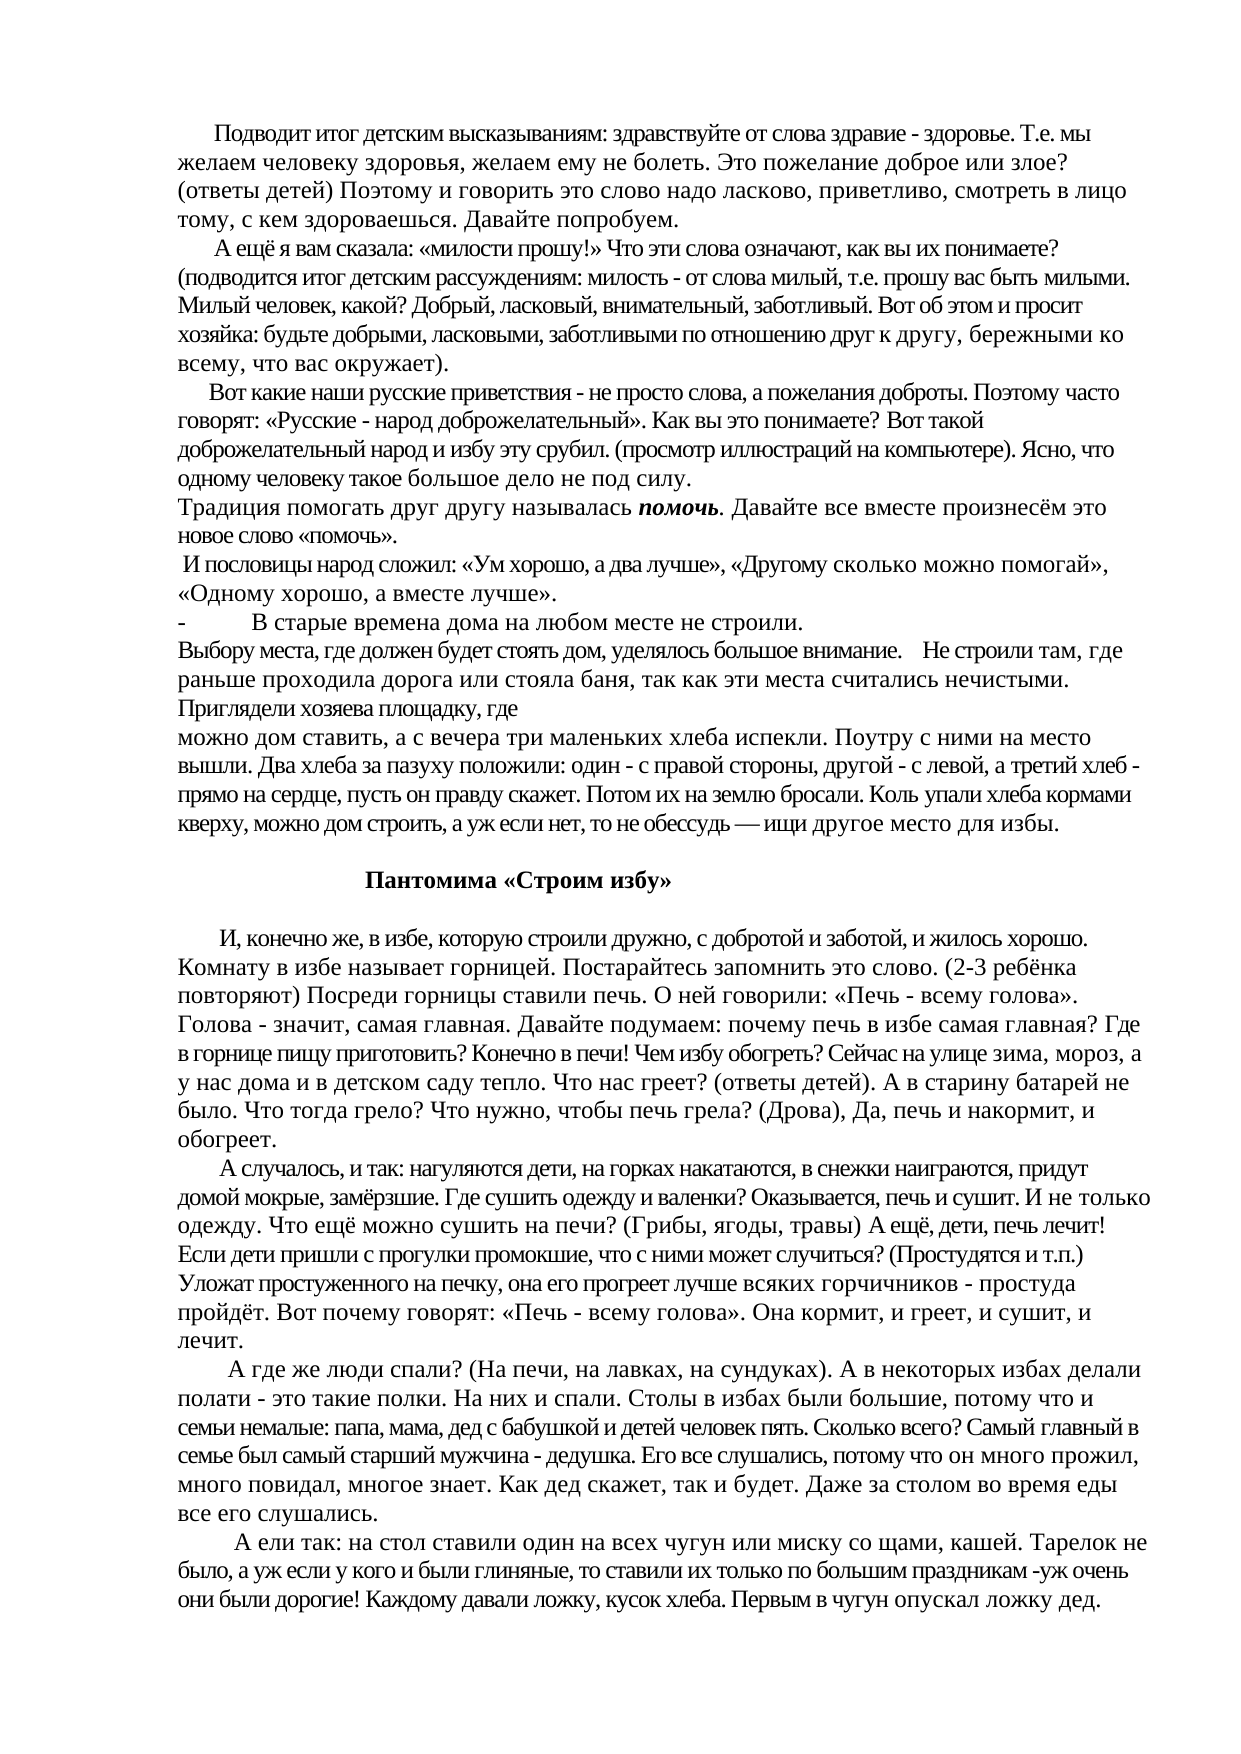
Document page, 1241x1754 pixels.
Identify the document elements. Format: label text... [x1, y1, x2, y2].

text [177, 1527, 1152, 1613]
text - В старые времена дома на любом месте не строили. [177, 607, 1152, 636]
text А случалось, и так: нагуляются дети, на горках накатаются, в снежки наиграются, придут домой мокрые, замёрзшие. Где сушить одежду и валенки? Оказывается, печь и сушит. И не только одежду. Что ещё можно сушить на печи? (Грибы, ягоды, травы) А ещё, дети, печь лечит! Если дети пришли с прогулки промокшие, что с ними может случиться? (Простудятся и т.п.) Уложат простуженного на печку, она его прогреет лучше всяких горчичников - простуда пройдёт. Вот почему говорят: «Печь - всему голова». Она кормит, и греет, и сушит, и лечит. [177, 1153, 1152, 1354]
text И пословицы народ сложил: «Ум хорошо, а два лучше», «Другому сколько можно помогай», «Одному хорошо, а вместе лучше». [177, 549, 1152, 607]
text Вот какие наши русские приветствия - не просто слова, а пожелания доброты. Поэтому часто говорят: «Русские - народ доброжелательный». Как вы это понимаете? Вот такой доброжелательный народ и избу эту срубил. (просмотр иллюстраций на компьютере). Ясно, что одному человеку такое большое дело не под силу. [177, 377, 1152, 492]
text Подводит итог детским высказываниям: здравствуйте от слова здравие - здоровье. Т.е. мы желаем человеку здоровья, желаем ему не болеть. Это пожелание доброе или злое? (ответы детей) Поэтому и говорить это слово надо ласково, приветливо, смотреть в лицо тому, с кем здороваешься. Давайте попробуем. [177, 118, 1152, 233]
text Пантомима «Строим избу» [177, 866, 1152, 894]
text А ещё я вам сказала: «милости прошу!» Что эти слова означают, как вы их понимаете? (подводится итог детским рассуждениям: милость - от слова милый, т.е. прошу вас быть милыми. Милый человек, какой? Добрый, ласковый, внимательный, заботливый. Вот об этом и просит хозяйка: будьте добрыми, ласковыми, заботливыми по отношению друг к другу, бережными ко всему, что вас окружает). [177, 233, 1152, 377]
text А где же люди спали? (На печи, на лавках, на сундуках). А в некоторых избах делали полати - это такие полки. На них и спали. Столы в избах были большие, потому что и семьи немалые: папа, мама, дед с бабушкой и детей человек пять. Сколько всего? Самый главный в семье был самый старший мужчина - дедушка. Его все слушались, потому что он много прожил, много повидал, многое знает. Как дед скажет, так и будет. Даже за столом во время еды все его слушались. [177, 1354, 1152, 1527]
text Выбору места, где должен будет стоять дом, уделялось большое внимание. Не строили там, где раньше проходила дорога или стояла баня, так как эти места считались нечистыми. [177, 636, 1152, 693]
text Приглядели хозяева площадку, где можно дом ставить, а с вечера три маленьких хлеба испекли. Поутру с ними на место вышли. Два хлеба за пазуху положили: один - с правой стороны, другой - с левой, а третий хлеб - прямо на сердце, пусть он правду скажет. Потом их на землю бросали. Коль упали хлеба кормами кверху, можно дом строить, а уж если нет, то не обессудь — ищи другое место для избы. [177, 693, 1152, 837]
text Традиция помогать друг другу называлась помочь. Давайте все вместе произнесём это новое слово «помочь». [177, 492, 1152, 549]
text И, конечно же, в избе, которую строили дружно, с добротой и заботой, и жилось хорошо. Комнату в избе называет горницей. Постарайтесь запомнить это слово. (2-3 ребёнка повторяют) Посреди горницы ставили печь. О ней говорили: «Печь - всему голова». Голова - значит, самая главная. Давайте подумаем: почему печь в избе самая главная? Где в горнице пищу приготовить? Конечно в печи! Чем избу обогреть? Сейчас на улице зима, мороз, а у нас дома и в детском саду тепло. Что нас греет? (ответы детей). А в старину батарей не было. Что тогда грело? Что нужно, чтобы печь грела? (Дрова), Да, печь и накормит, и обогреет. [177, 923, 1152, 1153]
